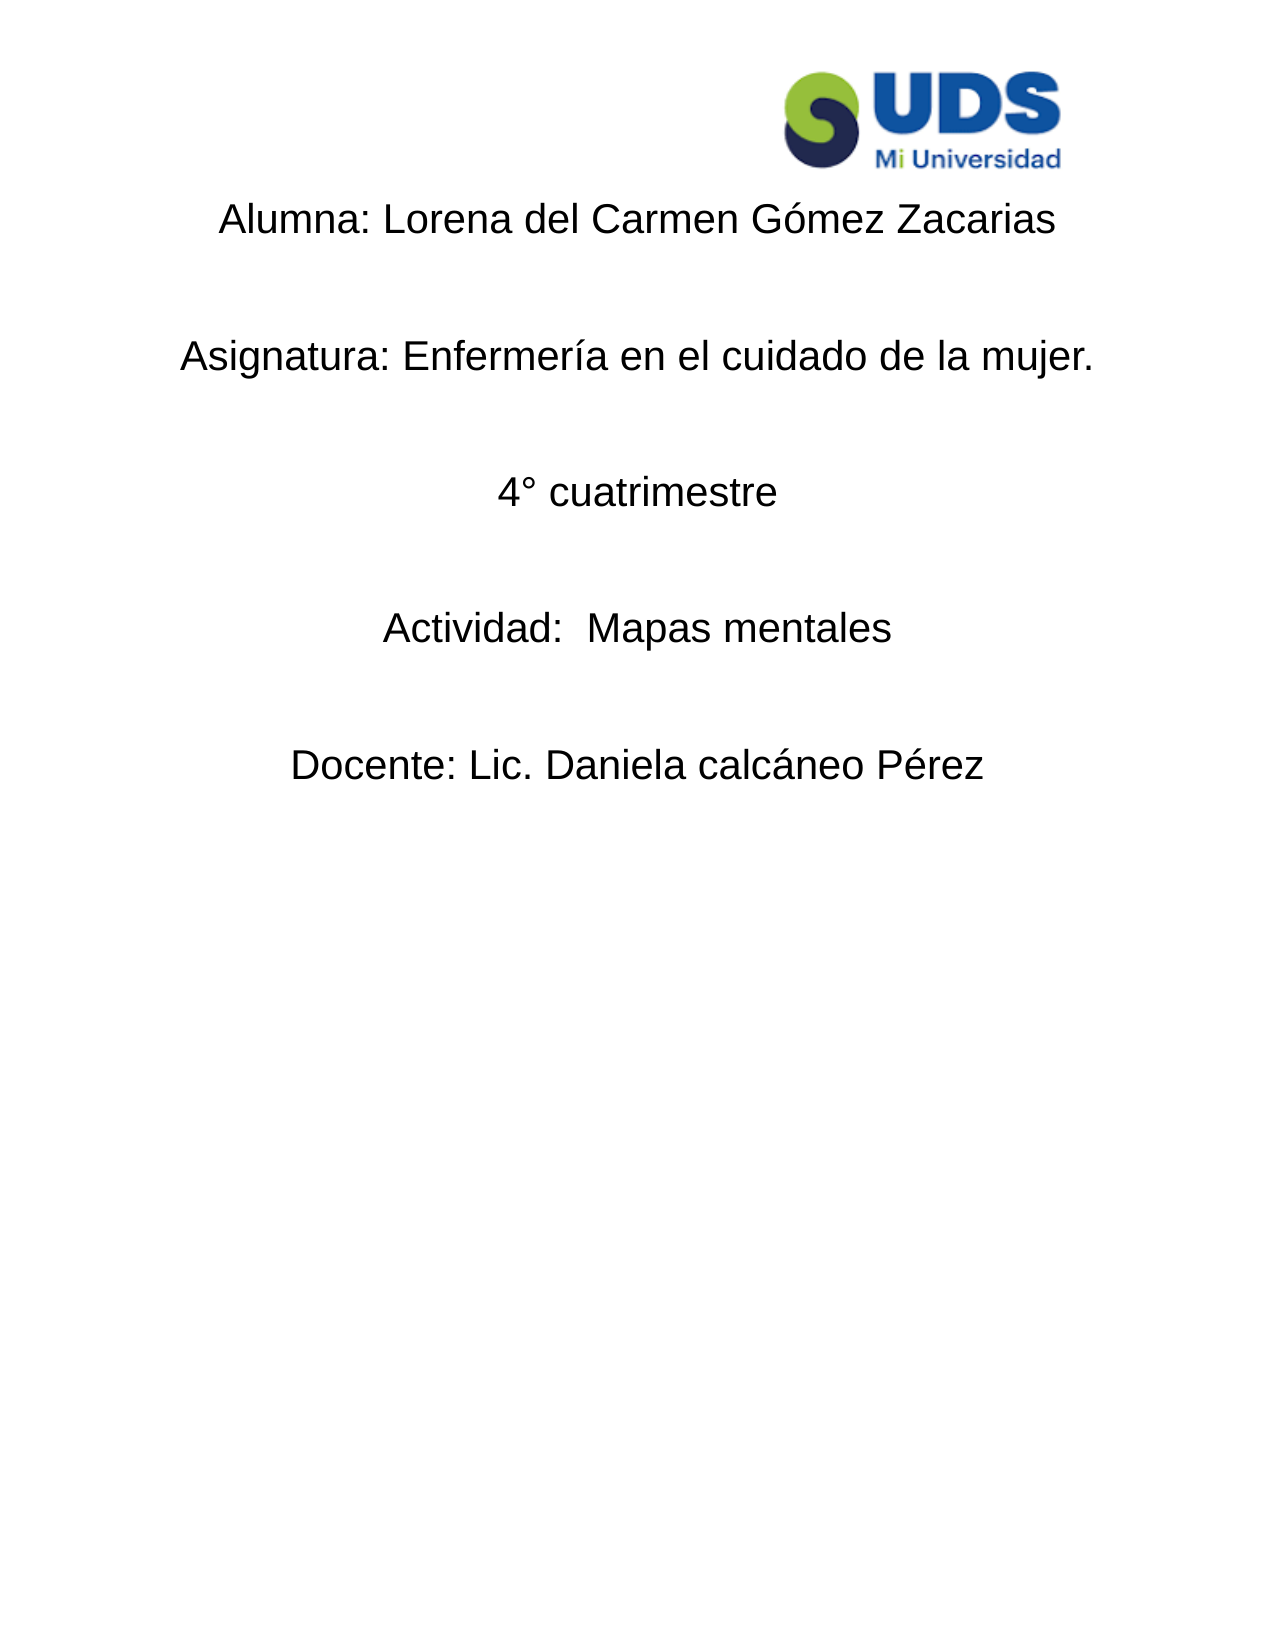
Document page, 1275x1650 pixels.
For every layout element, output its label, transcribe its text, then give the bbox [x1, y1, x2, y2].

text Alumna: Lorena del Carmen Gómez Zacarias [177, 194, 1098, 242]
text Actividad: Mapas mentales [177, 604, 1098, 652]
picture [743, 3, 1098, 194]
text Asignatura: Enfermería en el cuidado de la mujer. [177, 331, 1098, 379]
text 4° cuatrimestre [177, 467, 1098, 515]
text Docente: Lic. Daniela calcáneo Pérez [177, 740, 1098, 788]
